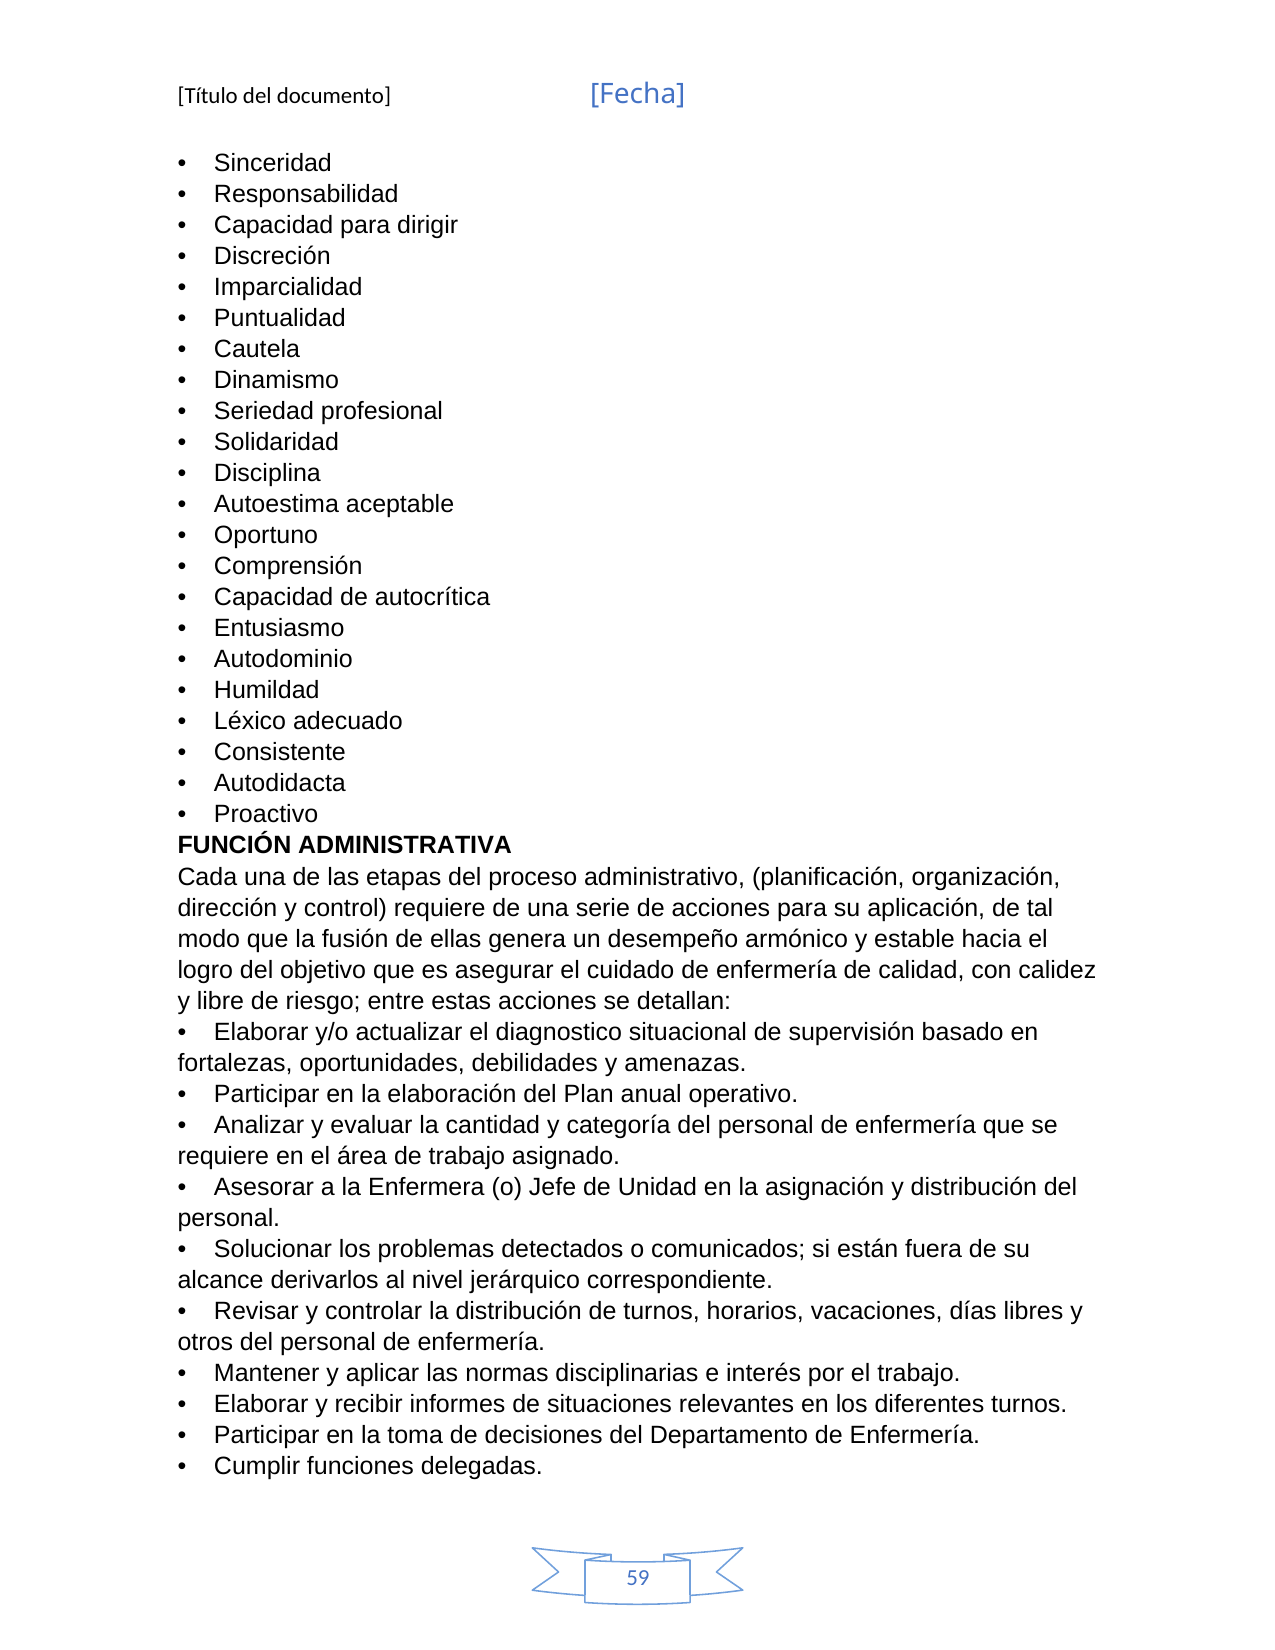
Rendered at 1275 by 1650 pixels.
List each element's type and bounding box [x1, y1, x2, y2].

text [177, 148, 1098, 1480]
